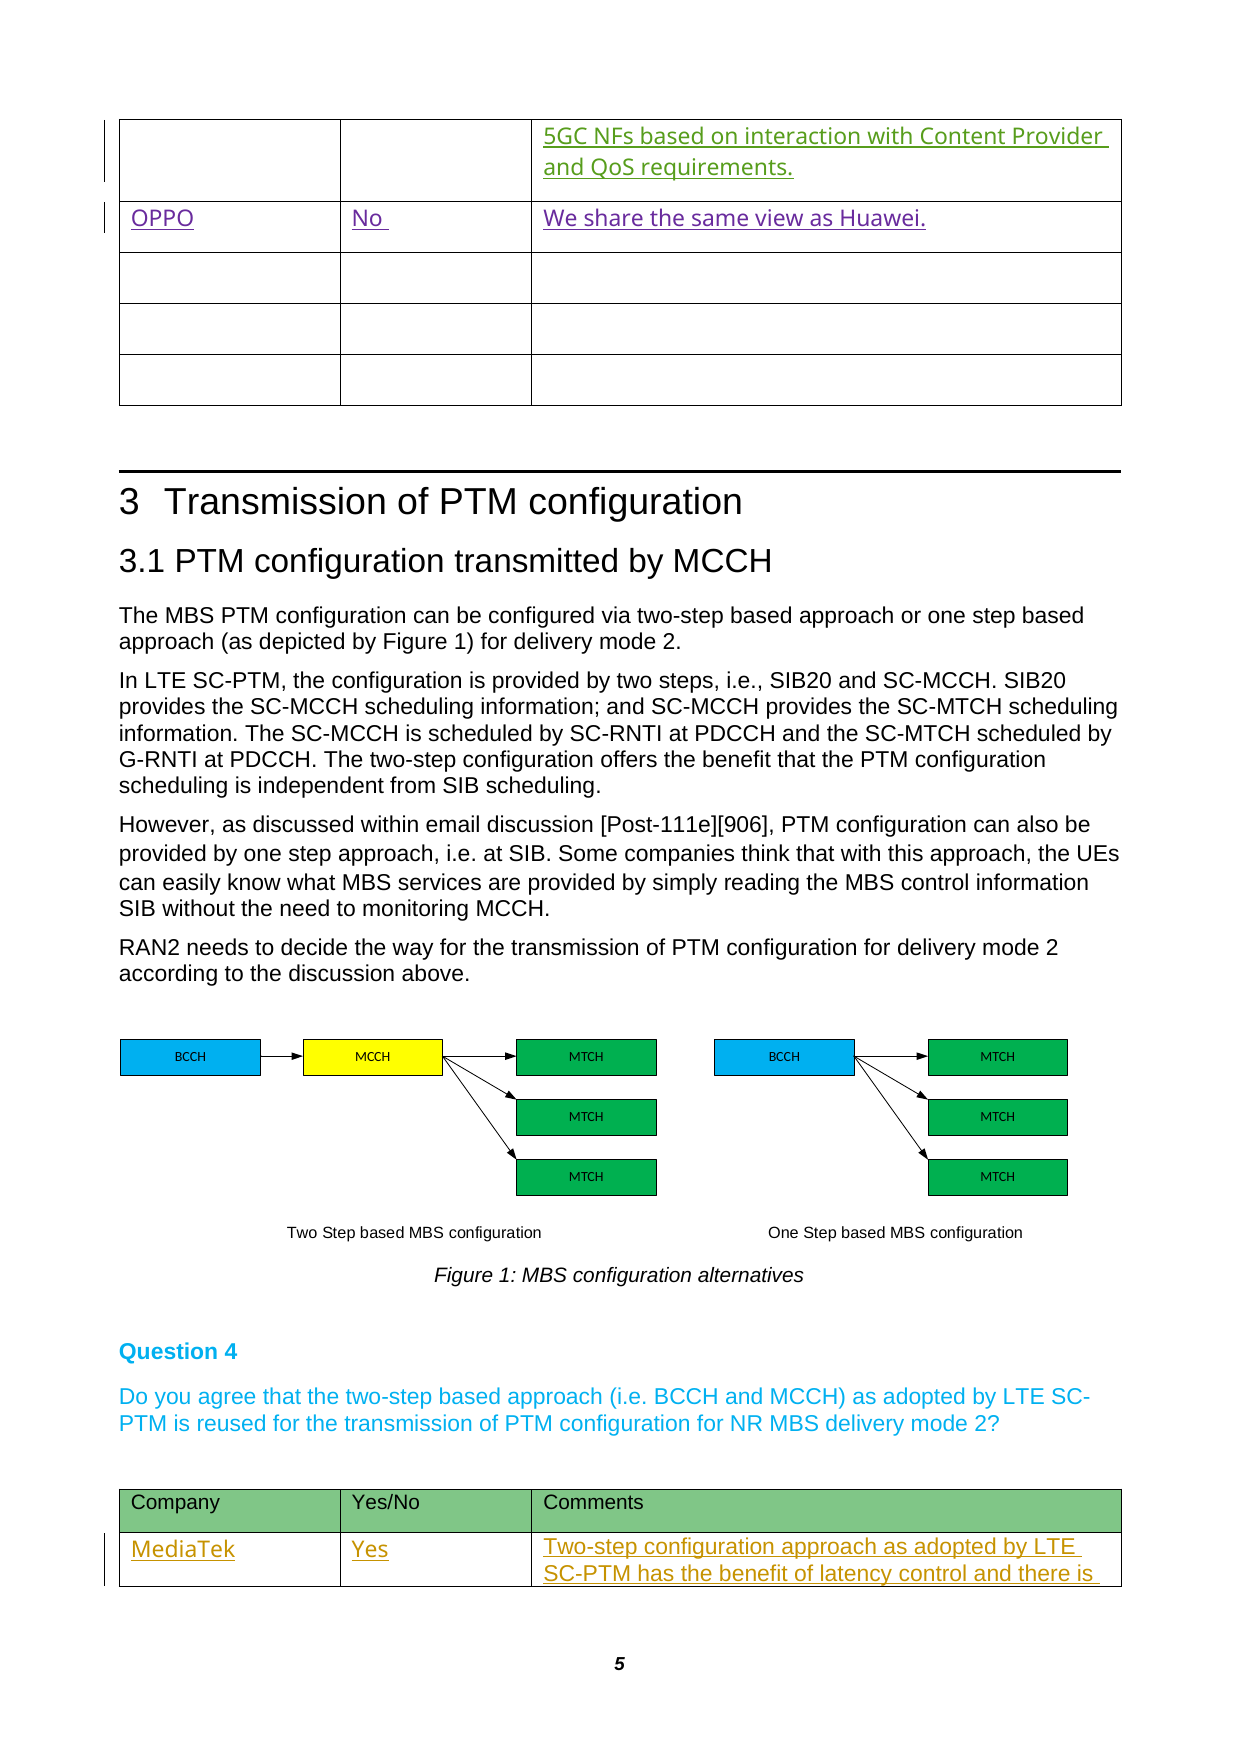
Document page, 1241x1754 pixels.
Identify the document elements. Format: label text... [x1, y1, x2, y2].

text In LTE SC-PTM, the configuration is provided by two steps, i.e., SIB20 and SC-MCCH. SIB20 provides the SC-MCCH scheduling information; and SC-MCCH provides the SC-MTCH scheduling information. The SC-MCCH is scheduled by SC-RNTI at PDCCH and the SC-MTCH scheduled by G-RNTI at PDCCH. The two-step configuration offers the benefit that the PTM configuration scheduling is independent from SIB scheduling. [119, 667, 1121, 798]
text The MBS PTM configuration can be configured via two-step based approach or one step based approach (as depicted by Figure 1) for delivery mode 2. [119, 602, 1121, 654]
text However, as discussed within email discussion [Post-111e][906], PTM configuration can also be provided by one step approach, i.e. at SIB. Some companies think that with this approach, the UEs can easily know what MBS services are provided by simply reading the MBS control information SIB without the need to monitoring MCCH. [119, 811, 1121, 921]
table_cell [341, 120, 531, 201]
table_cell [120, 304, 340, 354]
table_cell [341, 1533, 531, 1586]
table_header Company [120, 1490, 340, 1532]
table_cell [532, 253, 1121, 303]
text RAN2 needs to decide the way for the transmission of PTM configuration for delivery mode 2 according to the discussion above. [119, 934, 1121, 987]
table_cell [341, 304, 531, 354]
text Figure 1: MBS configuration alternatives [119, 1263, 1121, 1287]
table_cell [120, 355, 340, 405]
table_cell [341, 355, 531, 405]
table_cell [532, 120, 1121, 201]
table_cell [341, 253, 531, 303]
table_cell [532, 304, 1121, 354]
table_cell [532, 1533, 1121, 1586]
table_cell [120, 1533, 340, 1586]
table_cell [532, 202, 1121, 252]
table_cell [120, 120, 340, 201]
table_cell [341, 202, 531, 252]
table_header Yes/No [341, 1490, 531, 1532]
subtitle Question 4 [119, 1338, 1121, 1364]
table_cell [120, 202, 340, 252]
table_cell [532, 355, 1121, 405]
subtitle Transmission of PTM configuration [119, 473, 1121, 523]
table_cell [120, 253, 340, 303]
table_header Comments [532, 1490, 1121, 1532]
text Do you agree that the two-step based approach (i.e. BCCH and MCCH) as adopted by LTE SC-PTM is reused for the transmission of PTM configuration for NR MBS delivery mode 2? [119, 1383, 1121, 1436]
subtitle 3.1 PTM configuration transmitted by MCCH [119, 541, 1121, 580]
